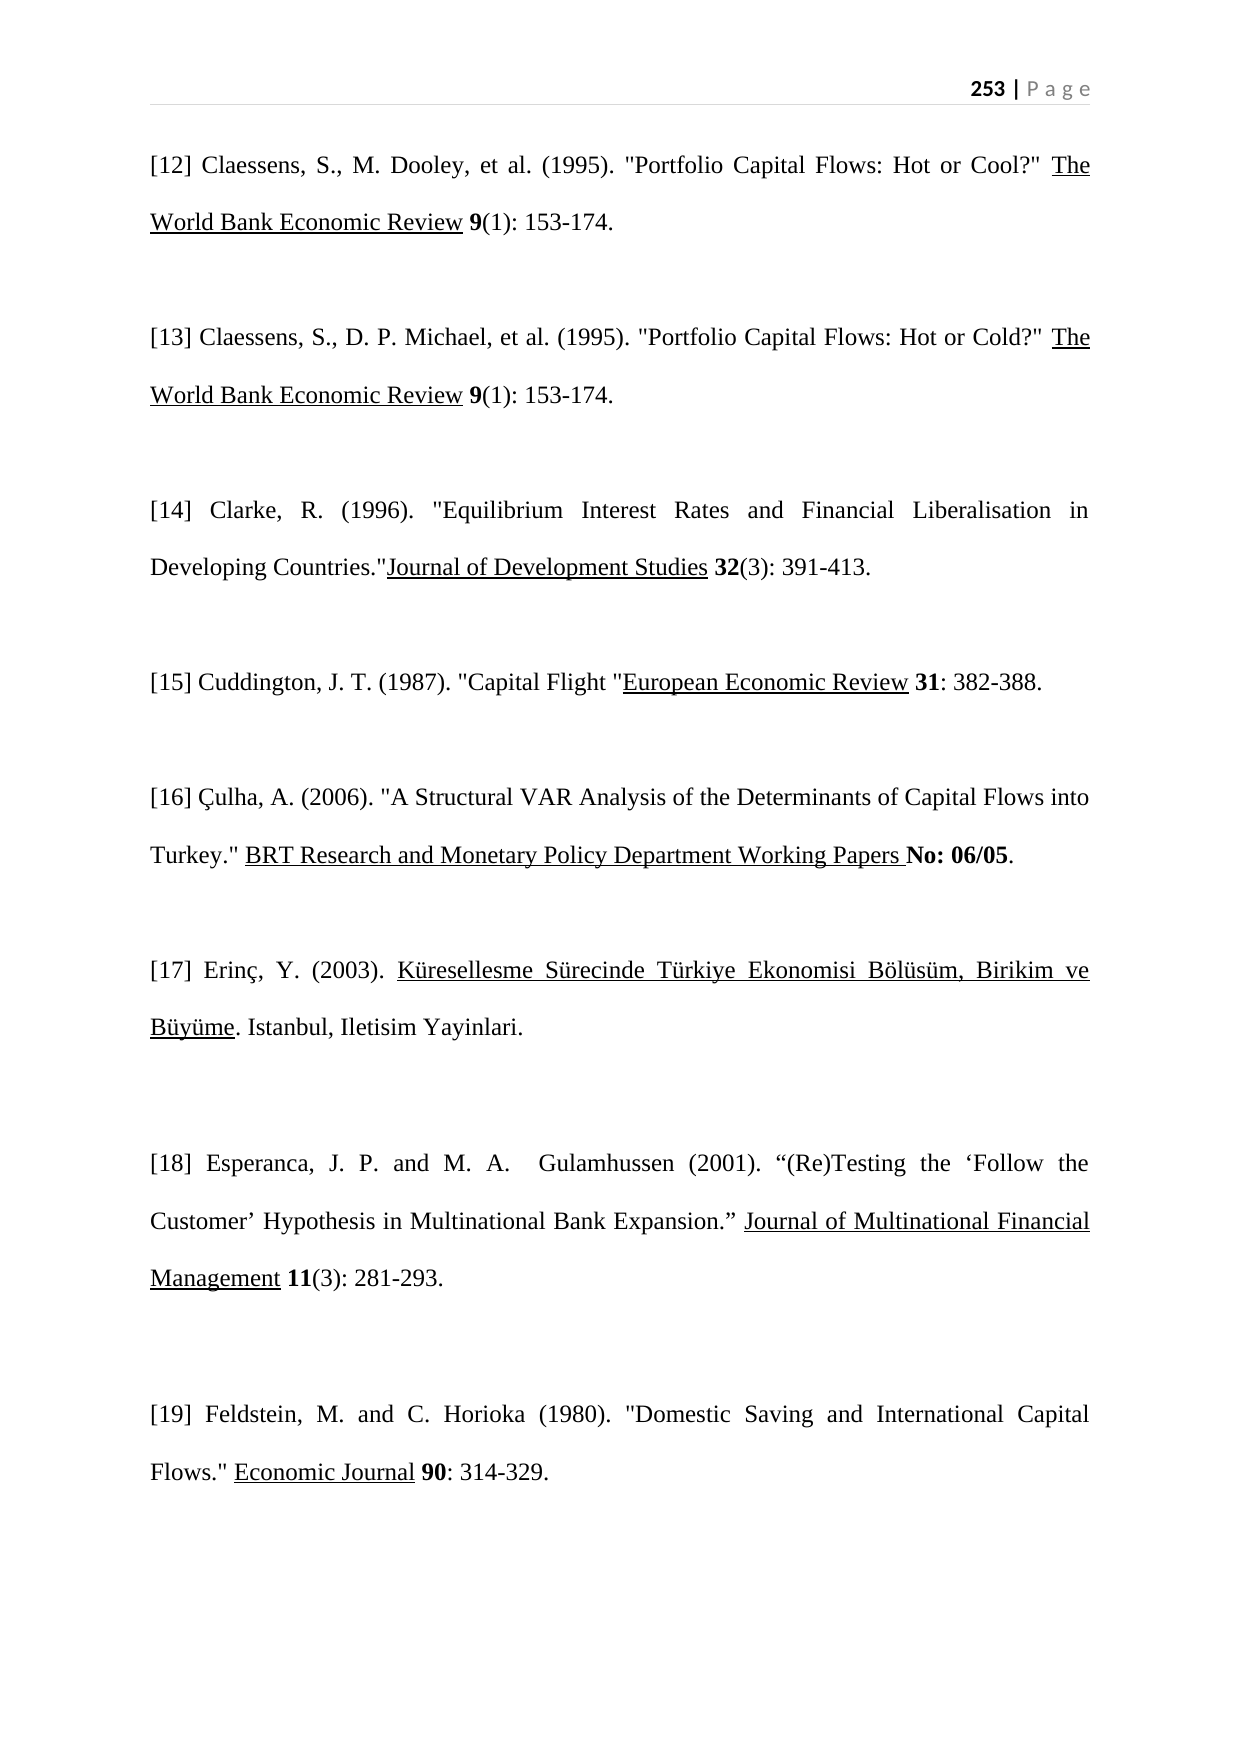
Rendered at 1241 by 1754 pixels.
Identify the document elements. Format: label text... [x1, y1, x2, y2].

text [18] Esperanca, J. P. and M. A. Gulamhussen (2001). “(Re)Testing the ‘Follow the Customer’ Hypothesis in Multinational Bank Expansion.” Journal of Multinational Financial Management 11(3): 281-293. [150, 1148, 1090, 1292]
text [17] Erinç, Y. (2003). Küresellesme Sürecinde Türkiye Ekonomisi Bölüsüm, Birikim ve Büyüme. Istanbul, Iletisim Yayinlari. [150, 955, 1090, 1041]
text [12] Claessens, S., M. Dooley, et al. (1995). "Portfolio Capital Flows: Hot or Cool?" The World Bank Economic Review 9(1): 153-174. [150, 150, 1090, 236]
text [16] Çulha, A. (2006). "A Structural VAR Analysis of the Determinants of Capital Flows into Turkey." BRT Research and Monetary Policy Department Working Papers No: 06/05. [150, 782, 1090, 869]
text [19] Feldstein, M. and C. Horioka (1980). "Domestic Saving and International Capital Flows." Economic Journal 90: 314-329. [150, 1399, 1090, 1485]
text [14] Clarke, R. (1996). "Equilibrium Interest Rates and Financial Liberalisation in Developing Countries."Journal of Development Studies 32(3): 391-413. [150, 495, 1090, 581]
text [13] Claessens, S., D. P. Michael, et al. (1995). "Portfolio Capital Flows: Hot or Cold?" The World Bank Economic Review 9(1): 153-174. [150, 322, 1090, 409]
text [15] Cuddington, J. T. (1987). "Capital Flight "European Economic Review 31: 382-388. [150, 667, 1090, 696]
